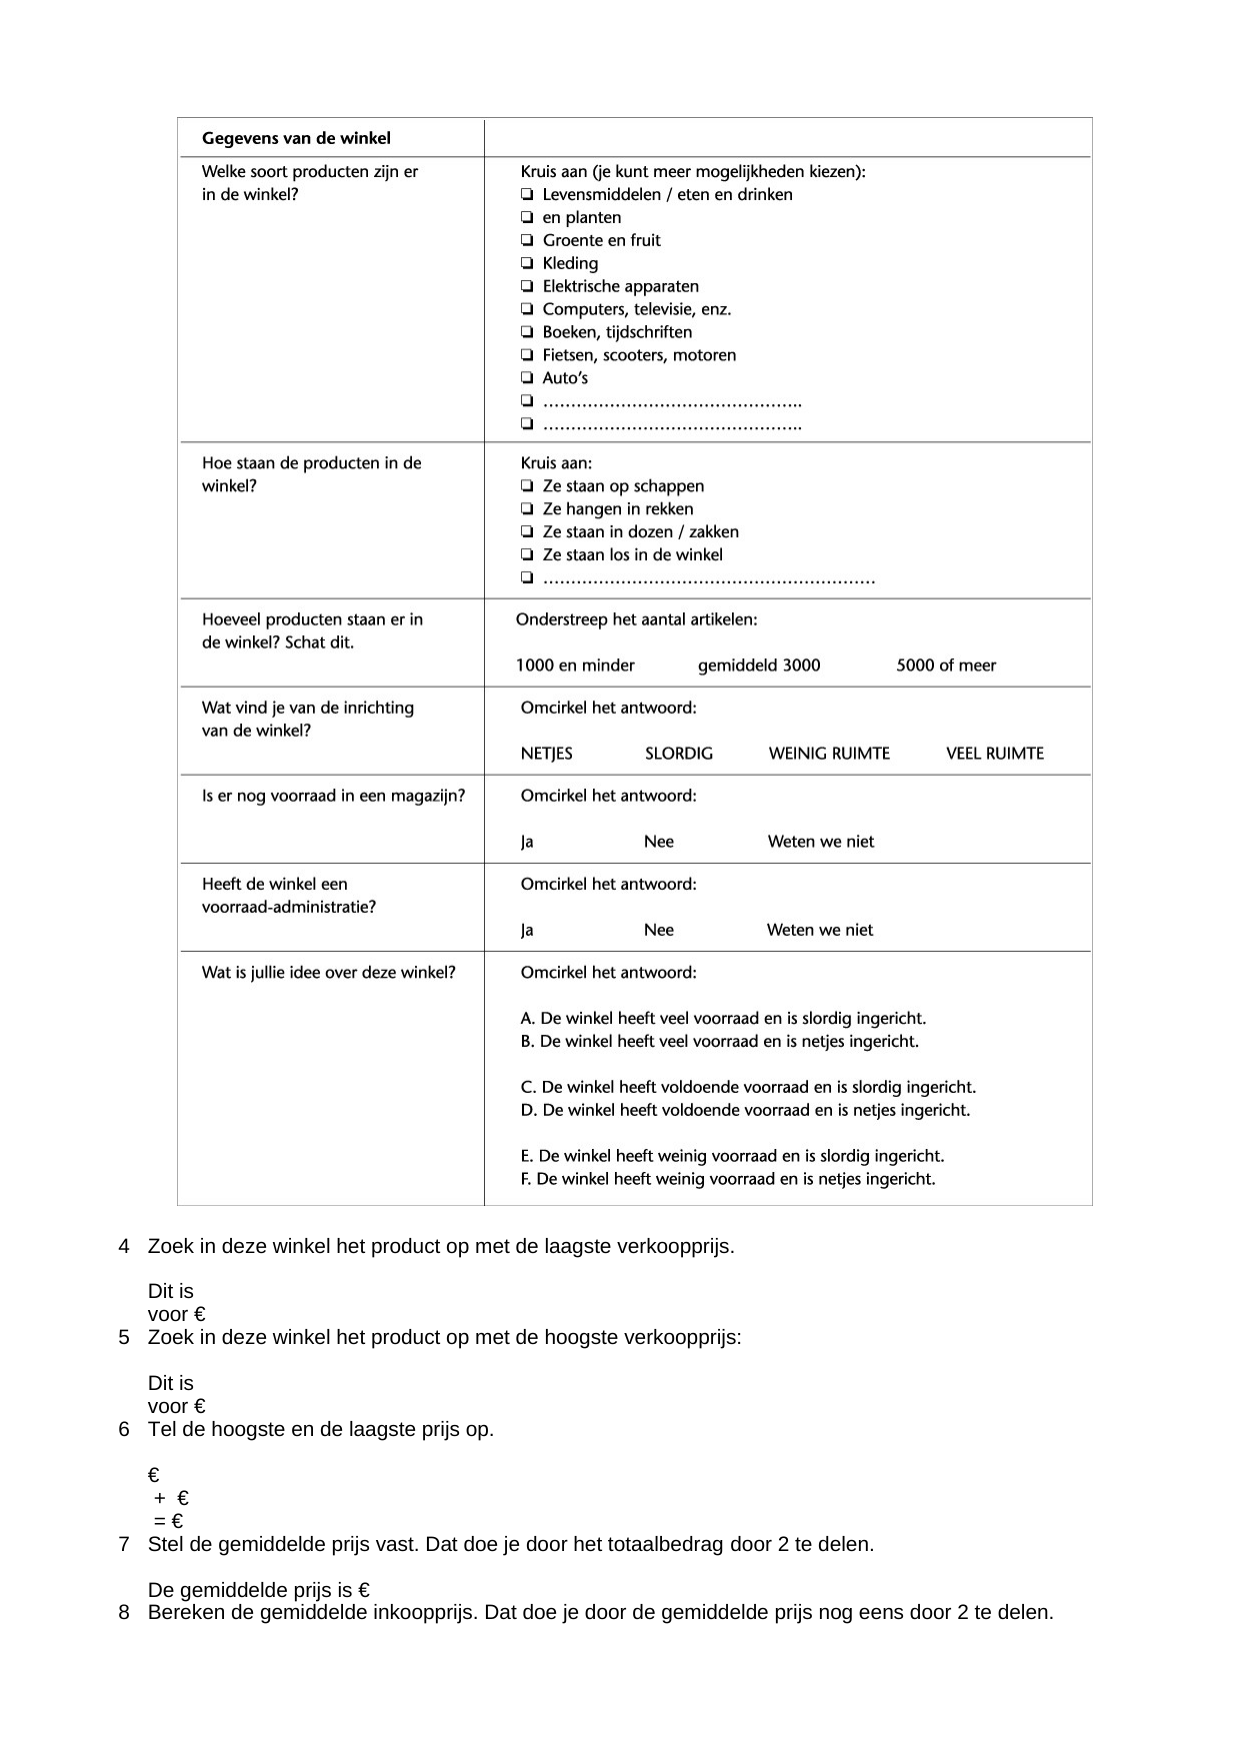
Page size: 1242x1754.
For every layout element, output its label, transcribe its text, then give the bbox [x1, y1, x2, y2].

text 4 Zoek in deze winkel het product op met de laagste verkoopprijs. [118, 1236, 1108, 1257]
text Dit is voor € [148, 1280, 211, 1326]
text + € [153, 1487, 1108, 1510]
text 6 Tel de hoogste en de laagste prijs op. [118, 1418, 1108, 1441]
text 5 Zoek in deze winkel het product op met de hoogste verkoopprijs: [118, 1326, 1108, 1349]
text = € [153, 1510, 1108, 1533]
text 7 Stel de gemiddelde prijs vast. Dat doe je door het totaalbedrag door 2 te delen. [118, 1533, 1108, 1556]
text Dit is voor € [148, 1372, 211, 1418]
picture [177, 117, 1093, 1206]
text 8 Bereken de gemiddelde inkoopprijs. Dat doe je door de gemiddelde prijs nog eens door 2 te delen. [118, 1601, 1108, 1624]
text De gemiddelde prijs is € [148, 1577, 1108, 1601]
text € [148, 1463, 1108, 1487]
